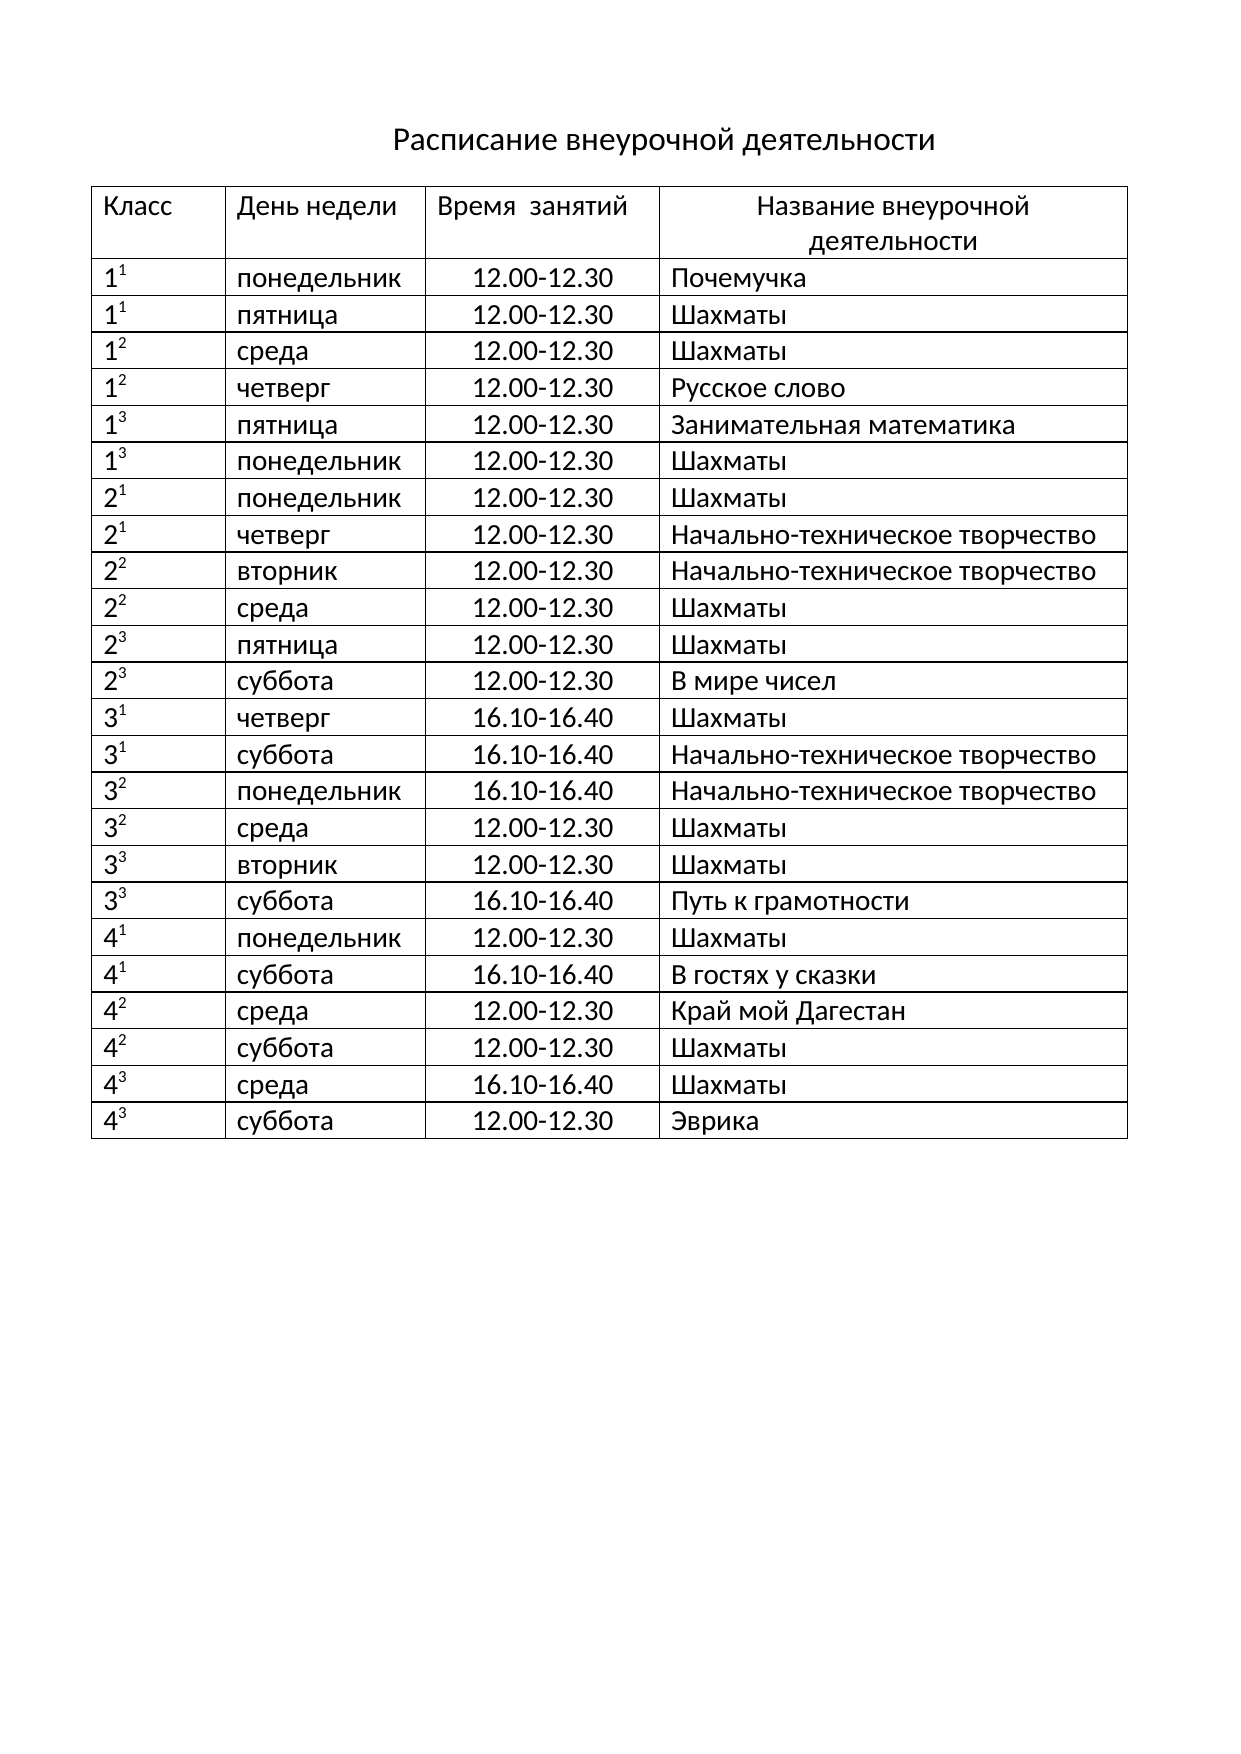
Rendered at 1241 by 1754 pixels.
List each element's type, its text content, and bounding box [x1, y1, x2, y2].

text Расписание внеурочной деятельности [177, 118, 1152, 159]
table_cell четверг [226, 699, 425, 735]
table_cell 12.00-12.30 [426, 809, 659, 845]
table_cell четверг [226, 369, 425, 405]
table_cell Шахматы [660, 479, 1127, 515]
table_cell среда [226, 1066, 425, 1101]
table_cell суббота [226, 883, 425, 918]
table_cell 12.00-12.30 [426, 1103, 659, 1138]
table_header Класс [92, 187, 225, 258]
table_cell 12.00-12.30 [426, 553, 659, 588]
table_cell Шахматы [660, 626, 1127, 661]
table_cell 12.00-12.30 [426, 333, 659, 368]
table_cell Занимательная математика [660, 406, 1127, 441]
table_cell 22 [92, 589, 225, 625]
table_cell суббота [226, 1029, 425, 1065]
table_cell суббота [226, 736, 425, 771]
table_cell пятница [226, 406, 425, 441]
table_cell Шахматы [660, 589, 1127, 625]
table_cell Шахматы [660, 699, 1127, 735]
table_cell пятница [226, 296, 425, 331]
table_cell 16.10-16.40 [426, 773, 659, 808]
table_cell 12.00-12.30 [426, 993, 659, 1028]
table_cell 33 [92, 883, 225, 918]
table_cell Шахматы [660, 1066, 1127, 1101]
table_cell четверг [226, 516, 425, 551]
table_cell вторник [226, 846, 425, 881]
table_cell 23 [92, 626, 225, 661]
table_cell 12.00-12.30 [426, 846, 659, 881]
table_cell 43 [92, 1103, 225, 1138]
table_cell 13 [92, 443, 225, 478]
table_header День недели [226, 187, 425, 258]
table_cell понедельник [226, 443, 425, 478]
table_cell В гостях у сказки [660, 956, 1127, 991]
table_cell среда [226, 333, 425, 368]
table_cell Шахматы [660, 1029, 1127, 1065]
table_cell 12.00-12.30 [426, 1029, 659, 1065]
table_cell 12.00-12.30 [426, 919, 659, 955]
table_cell 32 [92, 809, 225, 845]
table_cell 21 [92, 479, 225, 515]
table_cell 21 [92, 516, 225, 551]
table_cell 42 [92, 1029, 225, 1065]
table_cell среда [226, 993, 425, 1028]
table_cell 12.00-12.30 [426, 296, 659, 331]
table_cell среда [226, 589, 425, 625]
table_cell Начально-техническое творчество [660, 553, 1127, 588]
table_cell 12.00-12.30 [426, 589, 659, 625]
table_header Название внеурочной деятельности [660, 187, 1127, 258]
table_cell 13 [92, 406, 225, 441]
table_cell 23 [92, 663, 225, 698]
table_cell 12.00-12.30 [426, 663, 659, 698]
table_cell 12.00-12.30 [426, 406, 659, 441]
table_cell понедельник [226, 479, 425, 515]
table_cell 16.10-16.40 [426, 699, 659, 735]
table_cell 16.10-16.40 [426, 956, 659, 991]
table_cell 12.00-12.30 [426, 259, 659, 295]
table_cell Шахматы [660, 846, 1127, 881]
table_cell 41 [92, 919, 225, 955]
table_cell 12.00-12.30 [426, 626, 659, 661]
table_cell среда [226, 809, 425, 845]
table_cell 31 [92, 736, 225, 771]
table_cell пятница [226, 626, 425, 661]
table_cell В мире чисел [660, 663, 1127, 698]
table_cell 12.00-12.30 [426, 516, 659, 551]
table_cell 12.00-12.30 [426, 443, 659, 478]
table_cell 32 [92, 773, 225, 808]
table_cell понедельник [226, 259, 425, 295]
table_cell Русское слово [660, 369, 1127, 405]
table_cell 43 [92, 1066, 225, 1101]
table_cell понедельник [226, 919, 425, 955]
table_cell 16.10-16.40 [426, 1066, 659, 1101]
table_cell Шахматы [660, 333, 1127, 368]
table_cell Почемучка [660, 259, 1127, 295]
table_cell 16.10-16.40 [426, 883, 659, 918]
table_cell понедельник [226, 773, 425, 808]
table_cell 16.10-16.40 [426, 736, 659, 771]
table_cell суббота [226, 1103, 425, 1138]
table_cell вторник [226, 553, 425, 588]
table_cell 11 [92, 259, 225, 295]
table_cell Начально-техническое творчество [660, 736, 1127, 771]
table_cell суббота [226, 956, 425, 991]
table_cell Эврика [660, 1103, 1127, 1138]
table_cell Шахматы [660, 296, 1127, 331]
table_cell суббота [226, 663, 425, 698]
table_cell Начально-техническое творчество [660, 773, 1127, 808]
table_cell 42 [92, 993, 225, 1028]
table_cell Шахматы [660, 809, 1127, 845]
table_cell Шахматы [660, 443, 1127, 478]
table_cell 12.00-12.30 [426, 369, 659, 405]
table_cell 22 [92, 553, 225, 588]
table_cell Край мой Дагестан [660, 993, 1127, 1028]
table_cell 12 [92, 333, 225, 368]
table_cell 12 [92, 369, 225, 405]
table_cell 11 [92, 296, 225, 331]
table_cell 41 [92, 956, 225, 991]
table_cell 12.00-12.30 [426, 479, 659, 515]
table_cell Путь к грамотности [660, 883, 1127, 918]
table_cell Шахматы [660, 919, 1127, 955]
table_cell 33 [92, 846, 225, 881]
table_header Время занятий [426, 187, 659, 258]
table_cell Начально-техническое творчество [660, 516, 1127, 551]
table_cell 31 [92, 699, 225, 735]
